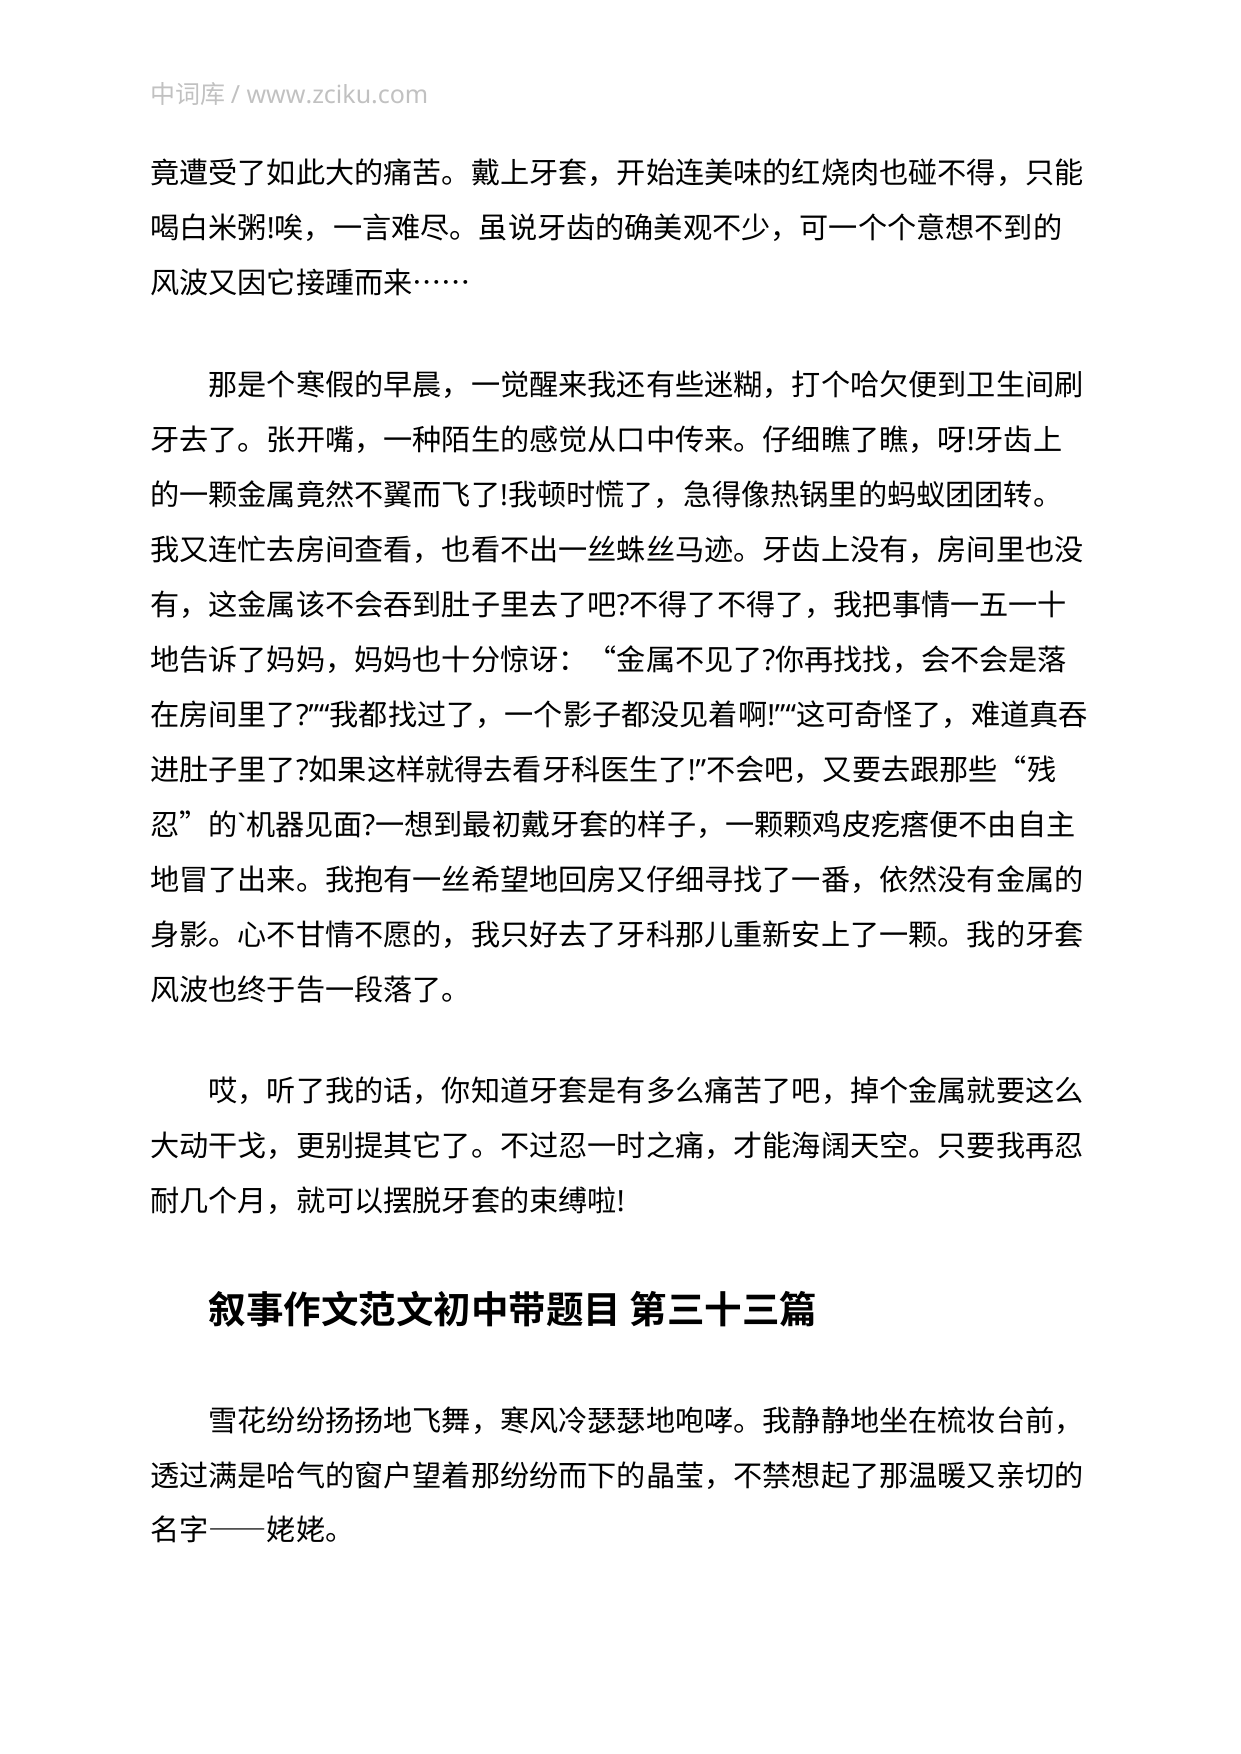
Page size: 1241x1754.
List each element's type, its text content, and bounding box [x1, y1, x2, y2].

text 叙事作文范文初中带题目 第三十三篇 [150, 1280, 1090, 1334]
text 哎，听了我的话，你知道牙套是有多么痛苦了吧，掉个金属就要这么大动干戈，更别提其它了。不过忍一时之痛，才能海阔天空。只要我再忍耐几个月，就可以摆脱牙套的束缚啦! [150, 1068, 1090, 1220]
text 雪花纷纷扬扬地飞舞，寒风冷瑟瑟地咆哮。我静静地坐在梳妆台前，透过满是哈气的窗户望着那纷纷而下的晶莹，不禁想起了那温暖又亲切的名字——姥姥。 [150, 1397, 1090, 1549]
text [150, 150, 1090, 302]
text 那是个寒假的早晨，一觉醒来我还有些迷糊，打个哈欠便到卫生间刷牙去了。张开嘴，一种陌生的感觉从口中传来。仔细瞧了瞧，呀!牙齿上的一颗金属竟然不翼而飞了!我顿时慌了，急得像热锅里的蚂蚁团团转。我又连忙去房间查看，也看不出一丝蛛丝马迹。牙齿上没有，房间里也没有，这金属该不会吞到肚子里去了吧?不得了不得了，我把事情一五一十地告诉了妈妈，妈妈也十分惊讶：“金属不见了?你再找找，会不会是落在房间里了?”“我都找过了，一个影子都没见着啊!”“这可奇怪了，难道真吞进肚子里了?如果这样就得去看牙科医生了!”不会吧，又要去跟那些“残忍”的`机器见面?一想到最初戴牙套的样子，一颗颗鸡皮疙瘩便不由自主地冒了出来。我抱有一丝希望地回房又仔细寻找了一番，依然没有金属的身影。心不甘情不愿的，我只好去了牙科那儿重新安上了一颗。我的牙套风波也终于告一段落了。 [150, 362, 1090, 1008]
